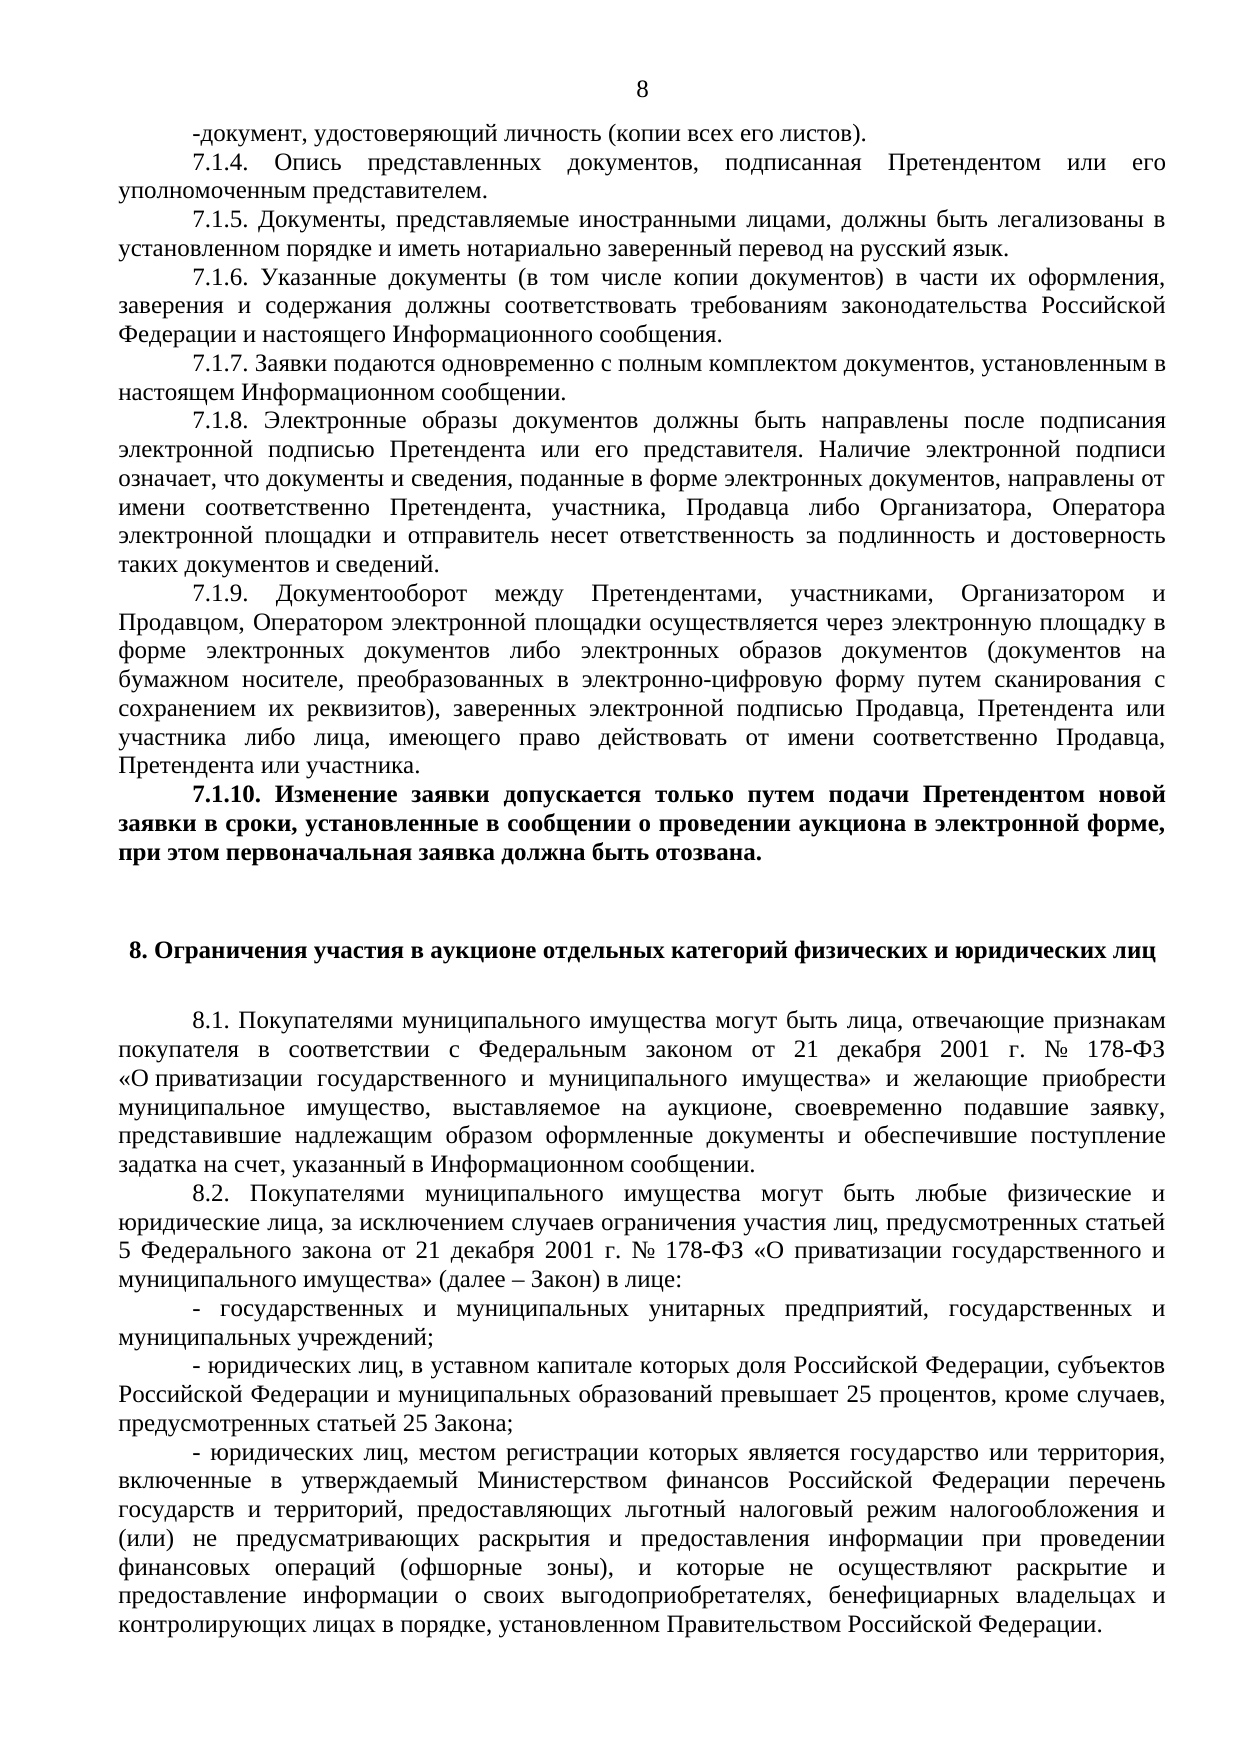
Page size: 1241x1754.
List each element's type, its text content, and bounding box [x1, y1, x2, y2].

text 7.1.6. Указанные документы (в том числе копии документов) в части их оформления, заверения и содержания должны соответствовать требованиям законодательства Российской Федерации и настоящего Информационного сообщения. [118, 262, 1167, 348]
text 8.2. Покупателями муниципального имущества могут быть любые физические и юридические лица, за исключением случаев ограничения участия лиц, предусмотренных статьей 5 Федерального закона от 21 декабря 2001 г. № 178-ФЗ «О приватизации государственного и муниципального имущества» (далее – Закон) в лице: [118, 1178, 1167, 1293]
text 7.1.10. Изменение заявки допускается только путем подачи Претендентом новой заявки в сроки, установленные в сообщении о проведении аукциона в электронной форме, при этом первоначальная заявка должна быть отозвана. [118, 779, 1167, 866]
text - юридических лиц, в уставном капитале которых доля Российской Федерации, субъектов Российской Федерации и муниципальных образований превышает 25 процентов, кроме случаев, предусмотренных статьей 25 Закона; [118, 1351, 1167, 1437]
text 8.1. Покупателями муниципального имущества могут быть лица, отвечающие признакам покупателя в соответствии с Федеральным законом от 21 декабря 2001 г. № 178-ФЗ «О приватизации государственного и муниципального имущества» и желающие приобрести муниципальное имущество, выставляемое на аукционе, своевременно подавшие заявку, представившие надлежащим образом оформленные документы и обеспечившие поступление задатка на счет, указанный в Информационном сообщении. [118, 1006, 1167, 1178]
text 7.1.7. Заявки подаются одновременно с полным комплектом документов, установленным в настоящем Информационном сообщении. [118, 348, 1167, 406]
text - государственных и муниципальных унитарных предприятий, государственных и муниципальных учреждений; [118, 1293, 1167, 1351]
text -документ, удостоверяющий личность (копии всех его листов). [118, 118, 1167, 147]
text - юридических лиц, местом регистрации которых является государство или территория, включенные в утверждаемый Министерством финансов Российской Федерации перечень государств и территорий, предоставляющих льготный налоговый режим налогообложения и (или) не предусматривающих раскрытия и предоставления информации при проведении финансовых операций (офшорные зоны), и которые не осуществляют раскрытие и предоставление информации о своих выгодоприобретателях, бенефициарных владельцах и контролирующих лицах в порядке, установленном Правительством Российской Федерации. [118, 1437, 1167, 1638]
text 7.1.9. Документооборот между Претендентами, участниками, Организатором и Продавцом, Оператором электронной площадки осуществляется через электронную площадку в форме электронных документов либо электронных образов документов (документов на бумажном носителе, преобразованных в электронно-цифровую форму путем сканирования с сохранением их реквизитов), заверенных электронной подписью Продавца, Претендента или участника либо лица, имеющего право действовать от имени соответственно Продавца, Претендента или участника. [118, 578, 1167, 779]
text 7.1.4. Опись представленных документов, подписанная Претендентом или его уполномоченным представителем. [118, 147, 1167, 204]
text 8. Ограничения участия в аукционе отдельных категорий физических и юридических лиц [118, 936, 1167, 964]
text 7.1.8. Электронные образы документов должны быть направлены после подписания электронной подписью Претендента или его представителя. Наличие электронной подписи означает, что документы и сведения, поданные в форме электронных документов, направлены от имени соответственно Претендента, участника, Продавца либо Организатора, Оператора электронной площадки и отправитель несет ответственность за подлинность и достоверность таких документов и сведений. [118, 406, 1167, 578]
text 7.1.5. Документы, представляемые иностранными лицами, должны быть легализованы в установленном порядке и иметь нотариально заверенный перевод на русский язык. [118, 204, 1167, 262]
